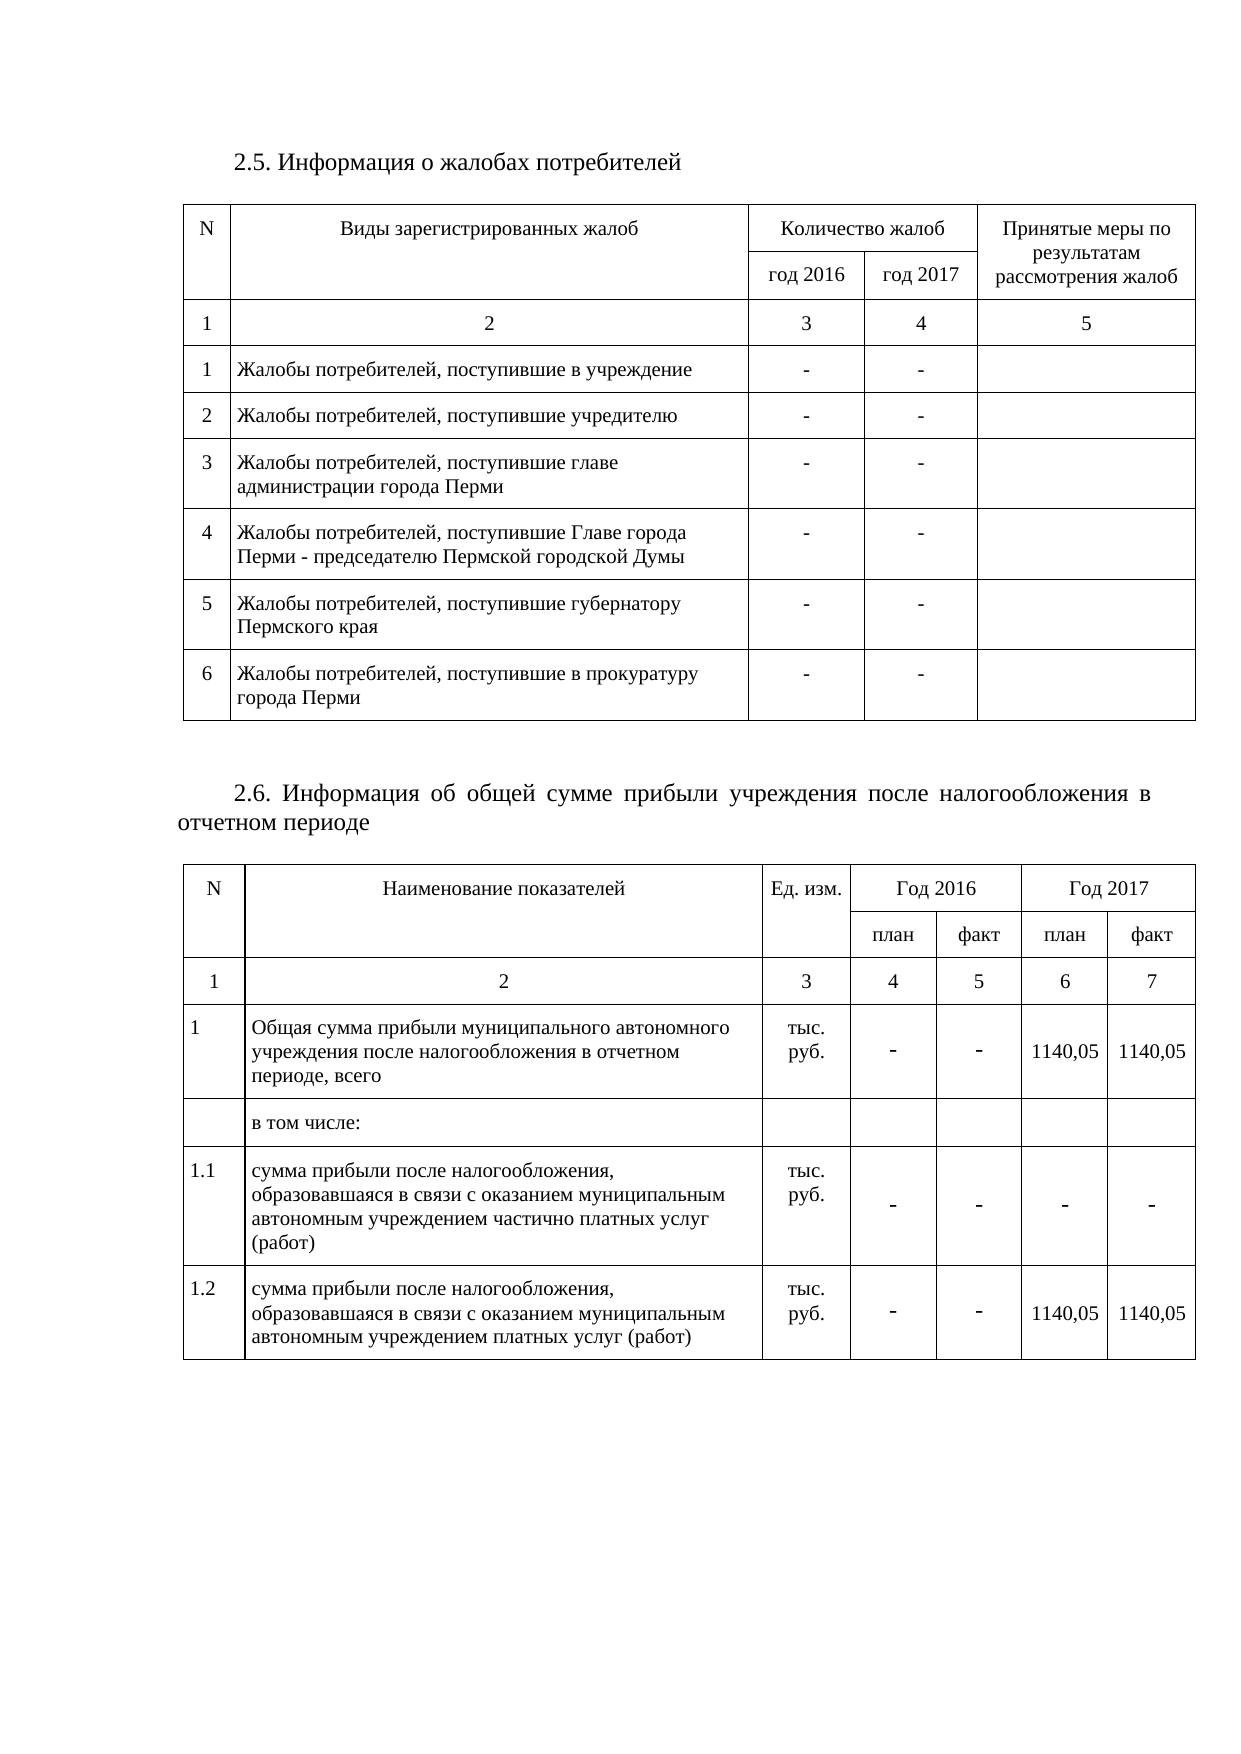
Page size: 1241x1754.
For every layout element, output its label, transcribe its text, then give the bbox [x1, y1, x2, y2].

table_cell 2 [231, 300, 748, 345]
table_cell тыс. руб. [763, 1147, 850, 1265]
table_cell - [851, 1005, 936, 1098]
table_cell 5 [937, 958, 1021, 1003]
table_cell 1.2 [184, 1266, 244, 1359]
table_cell [978, 650, 1195, 719]
table_cell 3 [184, 439, 230, 508]
table_cell 5 [184, 580, 230, 649]
table_cell 1 [184, 300, 230, 345]
table_cell [978, 393, 1195, 438]
table_cell - [865, 650, 977, 719]
table_cell Жалобы потребителей, поступившие в прокуратуру города Перми [231, 650, 748, 719]
table_cell год 2016 [749, 252, 864, 299]
table_cell 6 [184, 650, 230, 719]
table_cell тыс. руб. [763, 1005, 850, 1098]
table_cell сумма прибыли после налогообложения, образовавшаяся в связи с оказанием муниципальным автономным учреждением частично платных услуг (работ) [246, 1147, 762, 1265]
table_cell сумма прибыли после налогообложения, образовавшаяся в связи с оказанием муниципальным автономным учреждением платных услуг (работ) [246, 1266, 762, 1359]
table_cell 5 [978, 300, 1195, 345]
table_cell 4 [184, 509, 230, 579]
table_header Год 2016 [851, 865, 1021, 911]
table_cell 1140,05 [1022, 1266, 1107, 1359]
table_cell [978, 509, 1195, 579]
table_cell Жалобы потребителей, поступившие Главе города Перми - председателю Пермской городской Думы [231, 509, 748, 579]
table_cell [937, 1099, 1021, 1146]
table_cell - [1108, 1147, 1195, 1265]
table_cell - [937, 1005, 1021, 1098]
table_header Ед. изм. [763, 865, 850, 957]
table_cell факт [1108, 912, 1195, 957]
table_cell 1.1 [184, 1147, 244, 1265]
table_header Принятые меры по результатам рассмотрения жалоб [978, 205, 1195, 299]
table_cell 6 [1022, 958, 1107, 1003]
table_cell - [749, 580, 864, 649]
table_header Наименование показателей [246, 865, 762, 957]
table_cell [978, 346, 1195, 392]
table_cell 1140,05 [1022, 1005, 1107, 1098]
table_cell [978, 439, 1195, 508]
table_cell тыс. руб. [763, 1266, 850, 1359]
table_cell план [1022, 912, 1107, 957]
table_cell - [749, 439, 864, 508]
table_cell 1 [184, 346, 230, 392]
table_cell - [865, 580, 977, 649]
table_cell - [749, 346, 864, 392]
table_cell Жалобы потребителей, поступившие в учреждение [231, 346, 748, 392]
table_cell - [865, 509, 977, 579]
table_cell 2 [184, 393, 230, 438]
table_cell 4 [851, 958, 936, 1003]
table_cell - [749, 650, 864, 719]
table_cell - [851, 1147, 936, 1265]
table_cell - [749, 393, 864, 438]
table_cell - [1022, 1147, 1107, 1265]
table_header Год 2017 [1022, 865, 1195, 911]
table_cell - [851, 1266, 936, 1359]
table_header N [184, 865, 244, 957]
table_cell [184, 1099, 244, 1146]
table_header Виды зарегистрированных жалоб [231, 205, 748, 299]
table_cell - [749, 509, 864, 579]
table_cell - [865, 393, 977, 438]
table_cell [978, 580, 1195, 649]
table_cell - [937, 1266, 1021, 1359]
table_cell [1022, 1099, 1107, 1146]
table_cell - [937, 1147, 1021, 1265]
text 2.6. Информация об общей сумме прибыли учреждения после налогообложения в отчетном периоде [177, 778, 1152, 836]
table_cell факт [937, 912, 1021, 957]
table_cell год 2017 [865, 252, 977, 299]
table_cell - [865, 346, 977, 392]
table_cell Жалобы потребителей, поступившие главе администрации города Перми [231, 439, 748, 508]
table_cell план [851, 912, 936, 957]
table_cell [1108, 1099, 1195, 1146]
table_cell Общая сумма прибыли муниципального автономного учреждения после налогообложения в отчетном периоде, всего [246, 1005, 762, 1098]
table_cell 1140,05 [1108, 1005, 1195, 1098]
table_cell 2 [246, 958, 762, 1003]
table_cell [763, 1099, 850, 1146]
table_cell 1 [184, 958, 244, 1003]
table_header N [184, 205, 230, 299]
table_header Количество жалоб [749, 205, 977, 251]
table_cell 1 [184, 1005, 244, 1098]
text 2.5. Информация о жалобах потребителей [177, 147, 1152, 176]
table_cell 4 [865, 300, 977, 345]
table_cell в том числе: [246, 1099, 762, 1146]
table_cell Жалобы потребителей, поступившие губернатору Пермского края [231, 580, 748, 649]
table_cell 7 [1108, 958, 1195, 1003]
table_cell Жалобы потребителей, поступившие учредителю [231, 393, 748, 438]
table_cell 1140,05 [1108, 1266, 1195, 1359]
table_cell 3 [763, 958, 850, 1003]
table_cell [851, 1099, 936, 1146]
table_cell 3 [749, 300, 864, 345]
table_cell - [865, 439, 977, 508]
